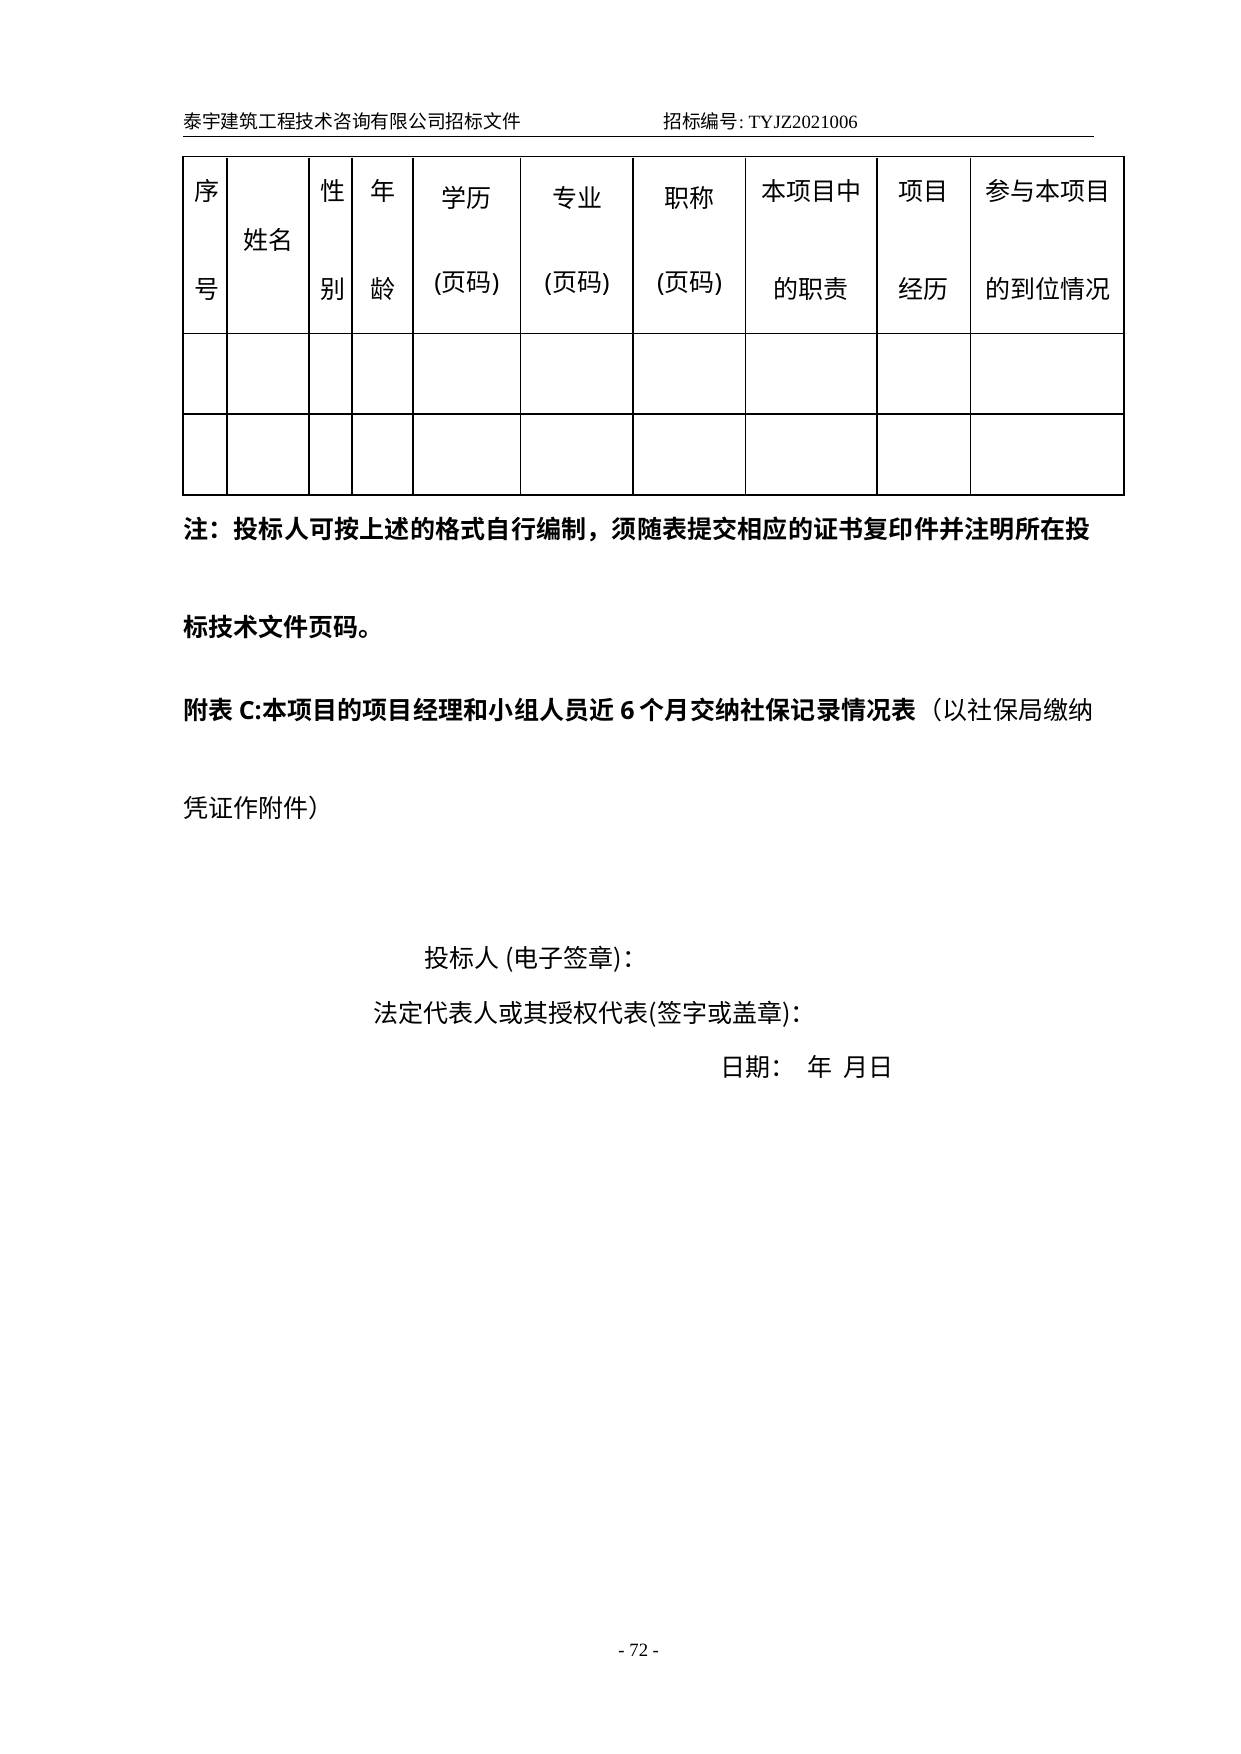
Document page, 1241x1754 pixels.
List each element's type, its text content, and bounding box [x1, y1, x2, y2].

table_cell [634, 334, 745, 413]
table_cell [228, 334, 308, 413]
table_cell [971, 334, 1123, 413]
table_cell [746, 415, 876, 494]
table_cell [184, 334, 226, 413]
text 注：投标人可按上述的格式自行编制，须随表提交相应的证书复印件并注明所在投标技术文件页码。 [183, 496, 1094, 658]
table_cell [521, 334, 632, 413]
text 投标人 (电子签章)： [183, 939, 1094, 975]
table_cell [310, 415, 351, 494]
table_cell [971, 415, 1123, 494]
table_cell [310, 334, 351, 413]
table_header 职称 (页码) [634, 157, 745, 332]
text 日期： 年 月日 [183, 1048, 1094, 1084]
table_cell [353, 415, 412, 494]
table_header 学历 (页码) [414, 157, 520, 332]
text 附表C:本项目的项目经理和小组人员近6个月交纳社保记录情况表（以社保局缴纳凭证作附件） [183, 676, 1094, 839]
table_cell [353, 334, 412, 413]
table_header 项目经历 [878, 157, 970, 332]
table_cell [414, 415, 520, 494]
table_cell [634, 415, 745, 494]
table_header 年龄 [353, 157, 413, 332]
table_cell [184, 415, 226, 494]
table_cell [414, 334, 520, 413]
table_header 性别 [310, 157, 352, 332]
table_cell [746, 334, 876, 413]
table_cell [878, 334, 970, 413]
table_cell [521, 415, 632, 494]
table_cell [878, 415, 970, 494]
table_header 序号 [184, 157, 227, 332]
table_header 姓名 [228, 157, 309, 332]
table_cell [228, 415, 308, 494]
table_header 专业 (页码) [521, 157, 633, 332]
table_header 本项目中的职责 [746, 157, 877, 332]
table_header 参与本项目的到位情况 [971, 157, 1123, 332]
text 法定代表人或其授权代表(签字或盖章)： [183, 993, 1094, 1029]
